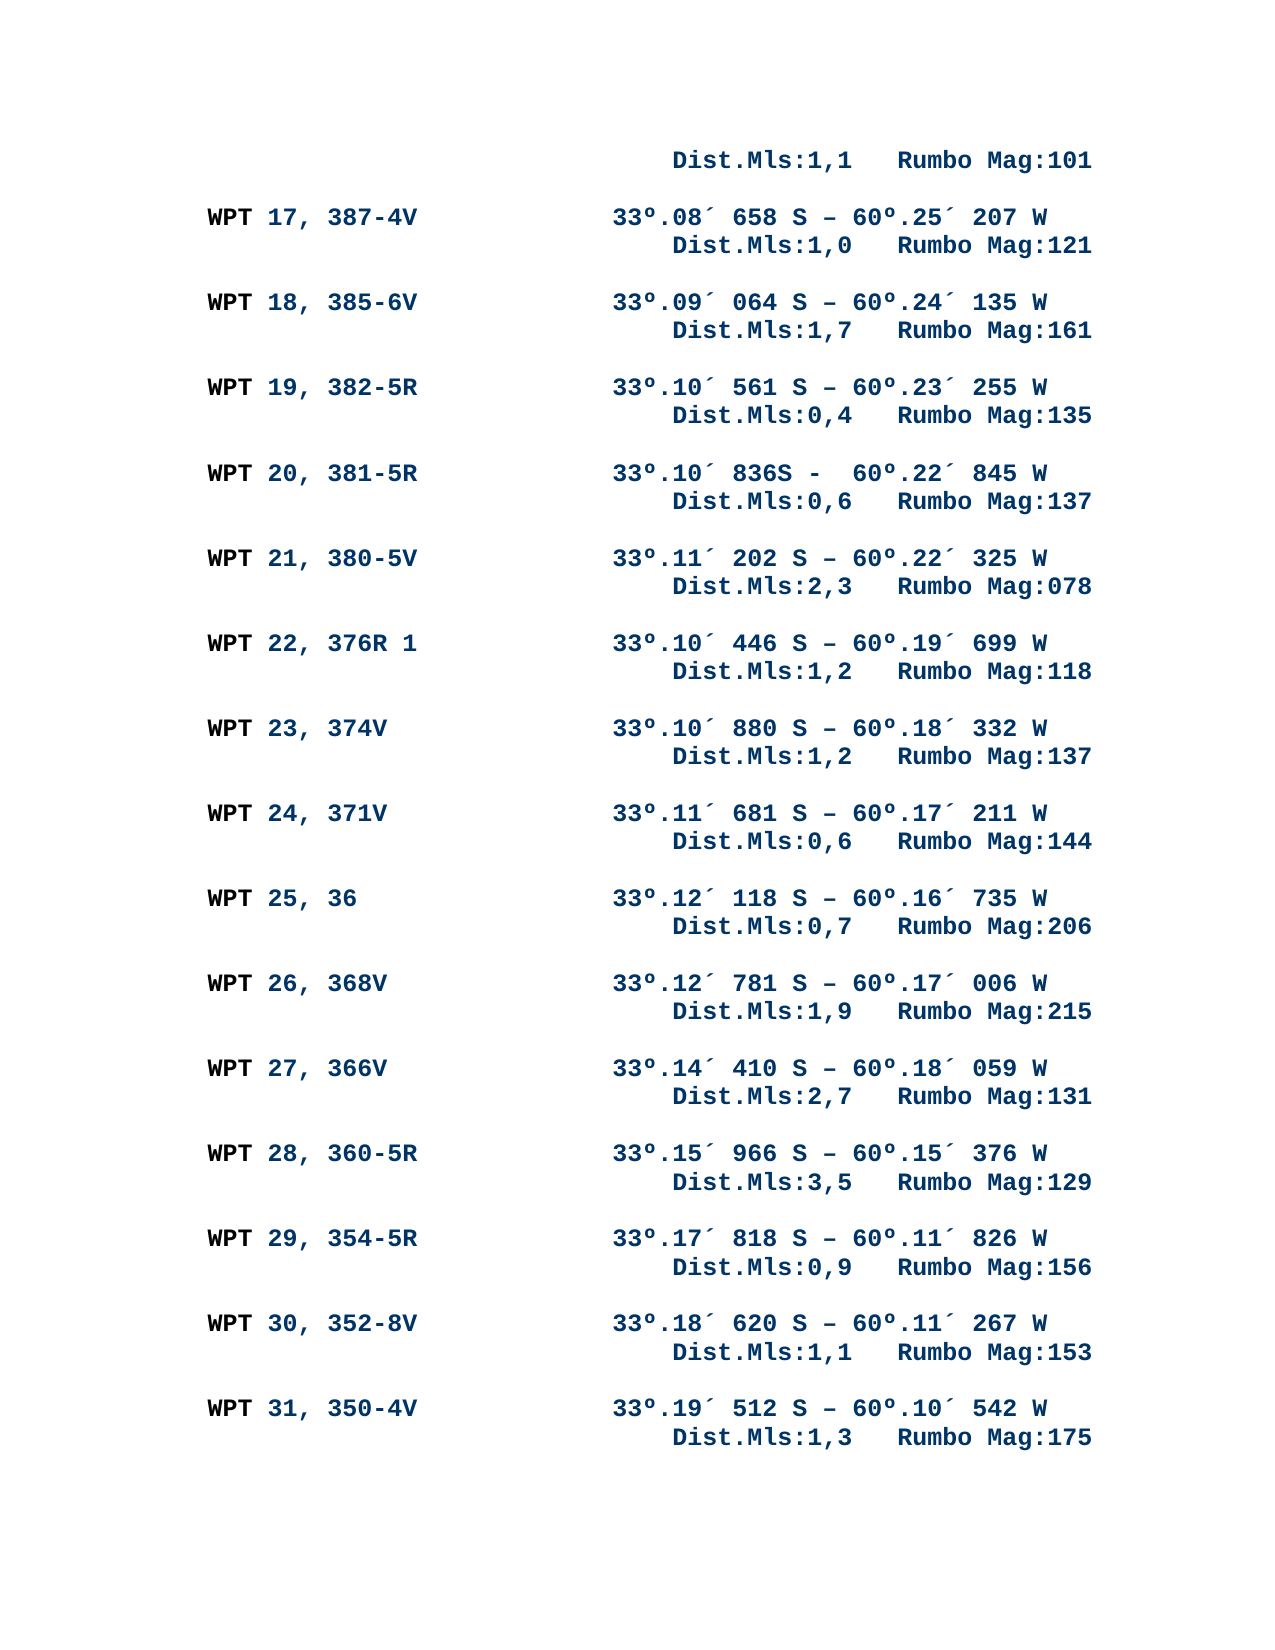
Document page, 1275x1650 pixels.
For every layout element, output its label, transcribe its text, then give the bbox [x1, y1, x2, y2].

text WPT 19, 382-5R 33º.10´ 561 S – 60º.23´ 255 W [177, 375, 1098, 403]
text Dist.Mls:0,6 Rumbo Mag:144 [177, 829, 1098, 857]
text Dist.Mls:1,2 Rumbo Mag:118 [177, 658, 1098, 687]
text Dist.Mls:2,3 Rumbo Mag:078 [177, 573, 1098, 602]
text WPT 21, 380-5V 33º.11´ 202 S – 60º.22´ 325 W [177, 545, 1098, 573]
text Dist.Mls:1,2 Rumbo Mag:137 [177, 743, 1098, 772]
text Dist.Mls:0,7 Rumbo Mag:206 [177, 914, 1098, 942]
text WPT 18, 385-6V 33º.09´ 064 S – 60º.24´ 135 W [177, 290, 1098, 318]
text WPT 27, 366V 33º.14´ 410 S – 60º.18´ 059 W [177, 1056, 1098, 1084]
text Dist.Mls:3,5 Rumbo Mag:129 [177, 1169, 1098, 1198]
text Dist.Mls:0,9 Rumbo Mag:156 [177, 1254, 1098, 1283]
text WPT 26, 368V 33º.12´ 781 S – 60º.17´ 006 W [177, 971, 1098, 999]
text Dist.Mls:2,7 Rumbo Mag:131 [177, 1084, 1098, 1112]
text WPT 31, 350-4V 33º.19´ 512 S – 60º.10´ 542 W [177, 1396, 1098, 1424]
text WPT 20, 381-5R 33º.10´ 836S - 60º.22´ 845 W [177, 460, 1098, 488]
text Dist.Mls:1,7 Rumbo Mag:161 [177, 318, 1098, 346]
text WPT 28, 360-5R 33º.15´ 966 S – 60º.15´ 376 W [177, 1141, 1098, 1169]
text Dist.Mls:1,1 Rumbo Mag:153 [177, 1339, 1098, 1368]
text WPT 29, 354-5R 33º.17´ 818 S – 60º.11´ 826 W [177, 1226, 1098, 1254]
text Dist.Mls:1,1 Rumbo Mag:101 [177, 148, 1098, 176]
text WPT 23, 374V 33º.10´ 880 S – 60º.18´ 332 W [177, 715, 1098, 743]
text WPT 30, 352-8V 33º.18´ 620 S – 60º.11´ 267 W [177, 1311, 1098, 1339]
text Dist.Mls:0,4 Rumbo Mag:135 [177, 403, 1098, 431]
text WPT 25, 36 33º.12´ 118 S – 60º.16´ 735 W [177, 886, 1098, 914]
text Dist.Mls:0,6 Rumbo Mag:137 [177, 488, 1098, 517]
text WPT 24, 371V 33º.11´ 681 S – 60º.17´ 211 W [177, 801, 1098, 829]
text WPT 22, 376R 1 33º.10´ 446 S – 60º.19´ 699 W [177, 630, 1098, 658]
text WPT 17, 387-4V 33º.08´ 658 S – 60º.25´ 207 W [177, 204, 1098, 233]
text Dist.Mls:1,0 Rumbo Mag:121 [177, 233, 1098, 261]
text Dist.Mls:1,3 Rumbo Mag:175 [177, 1424, 1098, 1453]
text Dist.Mls:1,9 Rumbo Mag:215 [177, 999, 1098, 1027]
